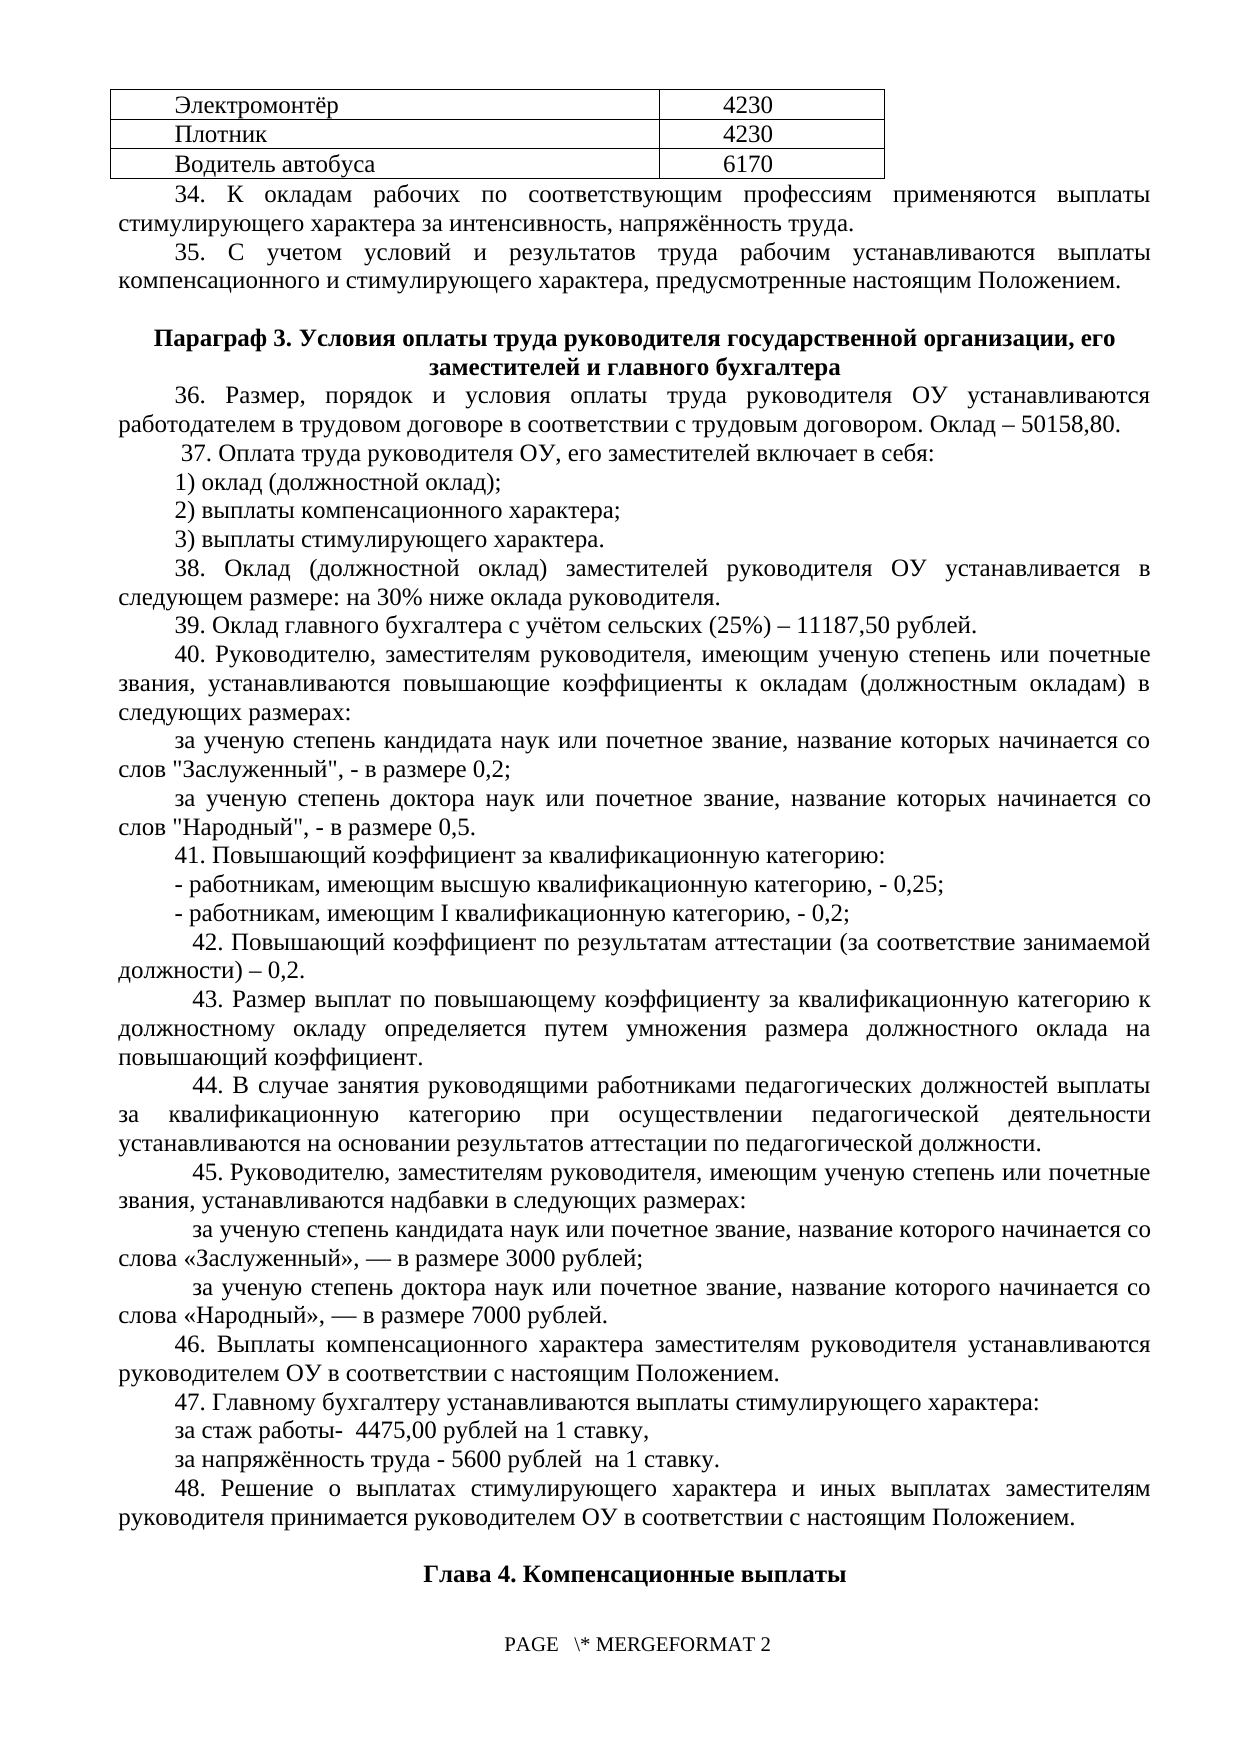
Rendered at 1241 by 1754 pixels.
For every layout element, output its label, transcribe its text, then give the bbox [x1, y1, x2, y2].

table_cell 4230 [660, 90, 884, 118]
text 44. В случае занятия руководящими работниками педагогических должностей выплаты за квалификационную категорию при осуществлении педагогической деятельности устанавливаются на основании результатов аттестации по педагогической должности. [118, 1070, 1152, 1157]
text 1) оклад (должностной оклад); [118, 467, 1152, 495]
text 46. Выплаты компенсационного характера заместителям руководителя устанавливаются руководителем ОУ в соответствии с настоящим Положением. [118, 1329, 1152, 1387]
text 2) выплаты компенсационного характера; [118, 495, 1152, 524]
text 38. Оклад (должностной оклад) заместителей руководителя ОУ устанавливается в следующем размере: на 30% ниже оклада руководителя. [118, 553, 1152, 610]
text 34. К окладам рабочих по соответствующим профессиям применяются выплаты стимулирующего характера за интенсивность, напряжённость труда. [118, 179, 1152, 237]
table_cell Плотник [111, 120, 659, 148]
text 48. Решение о выплатах стимулирующего характера и иных выплатах заместителям руководителя принимается руководителем ОУ в соответствии с настоящим Положением. [118, 1473, 1152, 1530]
text 40. Руководителю, заместителям руководителя, имеющим ученую степень или почетные звания, устанавливаются повышающие коэффициенты к окладам (должностным окладам) в следующих размерах: [118, 639, 1152, 725]
text 35. С учетом условий и результатов труда рабочим устанавливаются выплаты компенсационного и стимулирующего характера, предусмотренные настоящим Положением. [118, 237, 1152, 294]
text 43. Размер выплат по повышающему коэффициенту за квалификационную категорию к должностному окладу определяется путем умножения размера должностного оклада на повышающий коэффициент. [118, 984, 1152, 1070]
text за ученую степень кандидата наук или почетное звание, название которого начинается со слова «Заслуженный», — в размере 3000 рублей; [118, 1214, 1152, 1272]
text - работникам, имеющим высшую квалификационную категорию, - 0,25; [118, 869, 1152, 898]
text - работникам, имеющим I квалификационную категорию, - 0,2; [118, 898, 1152, 927]
text за ученую степень кандидата наук или почетное звание, название которых начинается со слов "Заслуженный", - в размере 0,2; [118, 725, 1152, 783]
text 36. Размер, порядок и условия оплаты труда руководителя ОУ устанавливаются работодателем в трудовом договоре в соответствии с трудовым договором. Оклад – 50158,80. [118, 380, 1152, 438]
table_cell 6170 [660, 149, 884, 178]
text 42. Повышающий коэффициент по результатам аттестации (за соответствие занимаемой должности) – 0,2. [118, 927, 1152, 984]
text 45. Руководителю, заместителям руководителя, имеющим ученую степень или почетные звания, устанавливаются надбавки в следующих размерах: [118, 1157, 1152, 1214]
text за напряжённость труда - 5600 рублей на 1 ставку. [118, 1444, 1152, 1473]
table_cell Водитель автобуса [111, 149, 659, 178]
text 37. Оплата труда руководителя ОУ, его заместителей включает в себя: [118, 438, 1152, 467]
text за стаж работы- 4475,00 рублей на 1 ставку, [118, 1415, 1152, 1444]
text Глава 4. Компенсационные выплаты [118, 1559, 1152, 1588]
text 47. Главному бухгалтеру устанавливаются выплаты стимулирующего характера: [118, 1387, 1152, 1415]
table_cell Электромонтёр [111, 90, 659, 118]
text Параграф 3. Условия оплаты труда руководителя государственной организации, его заместителей и главного бухгалтера [118, 323, 1152, 380]
text 3) выплаты стимулирующего характера. [118, 524, 1152, 553]
text 39. Оклад главного бухгалтера с учётом сельских (25%) – 11187,50 рублей. [118, 610, 1152, 639]
text 41. Повышающий коэффициент за квалификационную категорию: [118, 840, 1152, 869]
text за ученую степень доктора наук или почетное звание, название которого начинается со слова «Народный», — в размере 7000 рублей. [118, 1272, 1152, 1329]
text за ученую степень доктора наук или почетное звание, название которых начинается со слов "Народный", - в размере 0,5. [118, 783, 1152, 840]
table_cell 4230 [660, 120, 884, 148]
